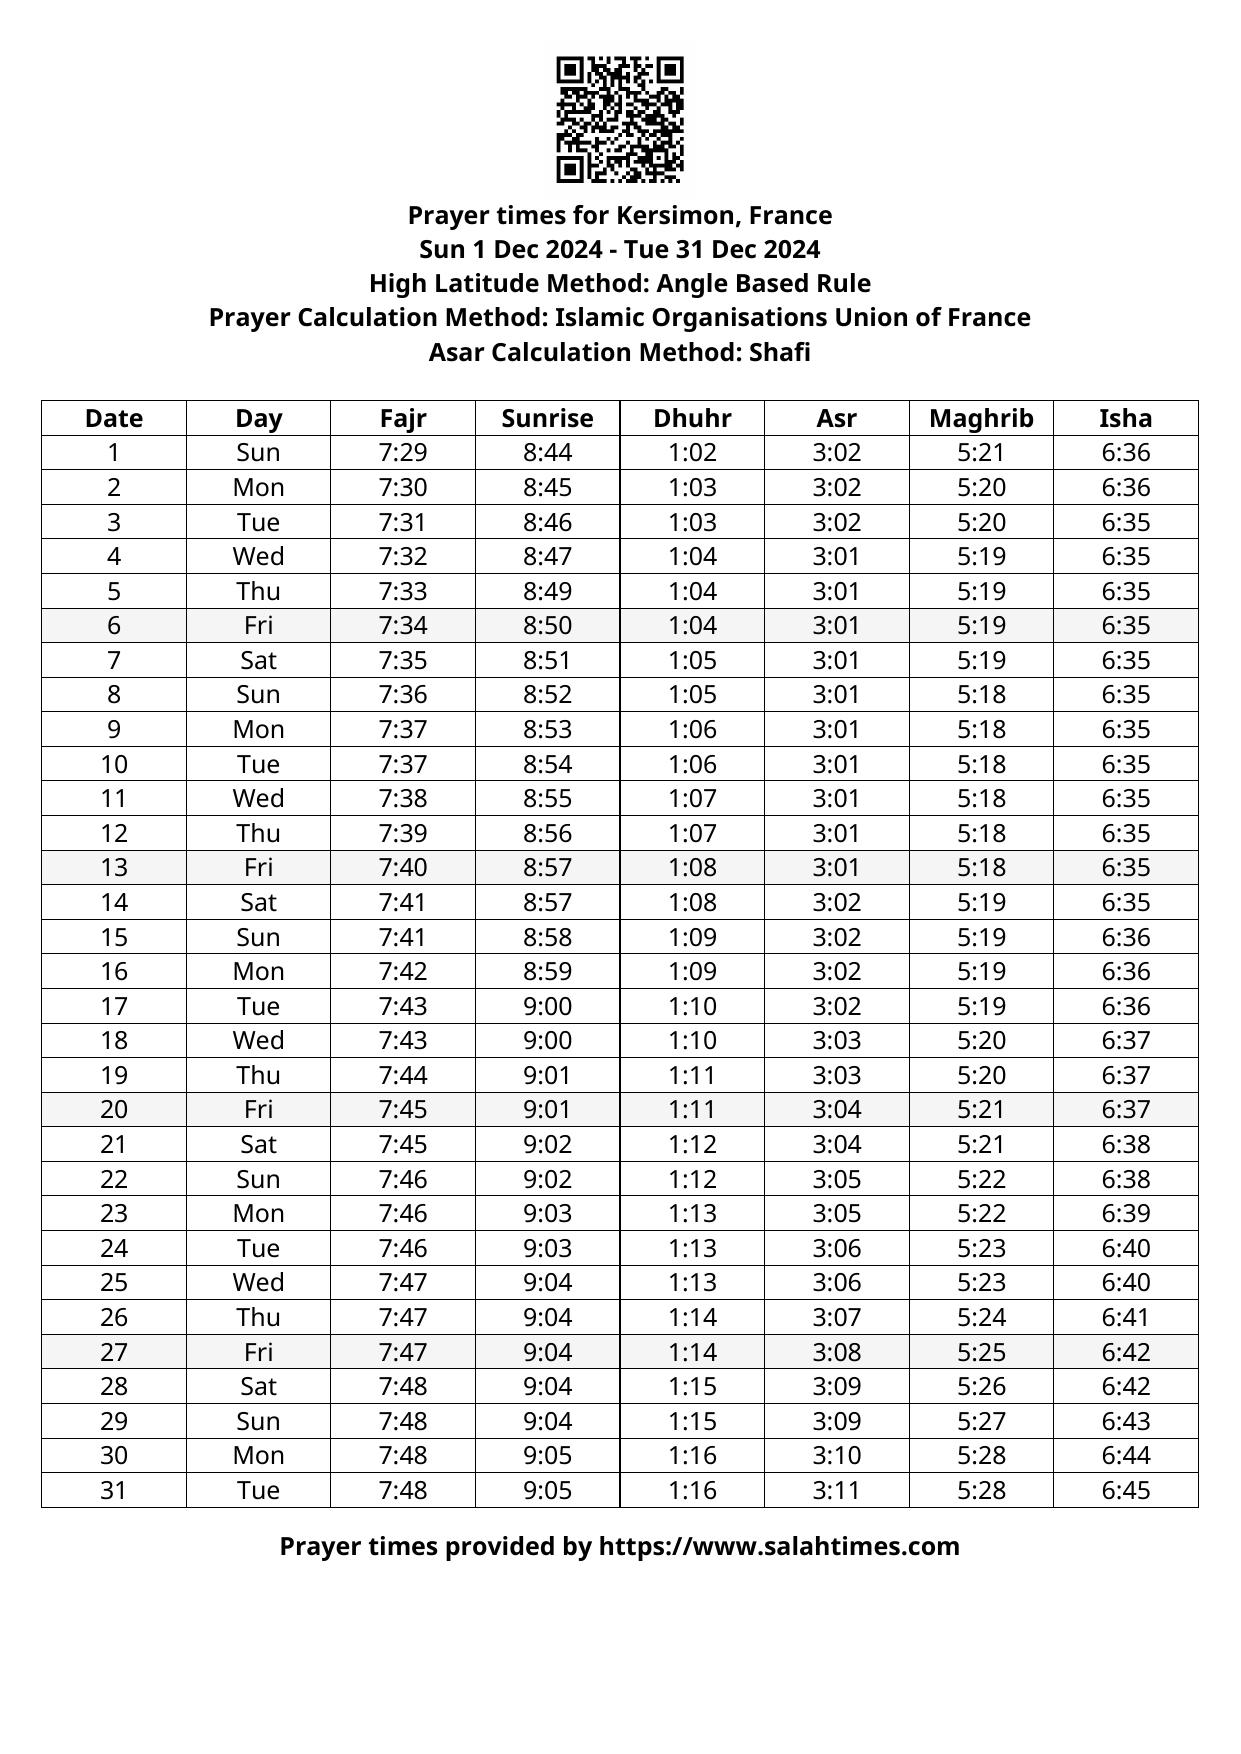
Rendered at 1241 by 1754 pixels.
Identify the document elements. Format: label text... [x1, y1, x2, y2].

table_header Fajr [331, 401, 475, 434]
table_cell 5:24 [910, 1300, 1053, 1334]
table_cell 3:02 [765, 989, 909, 1022]
table_cell 3:02 [765, 954, 909, 988]
table_header Day [187, 401, 330, 434]
table_cell Sun [187, 1162, 330, 1195]
table_cell Fri [187, 609, 330, 642]
table_cell 5:20 [910, 470, 1053, 504]
table_cell 29 [42, 1404, 186, 1437]
table_cell 1 [42, 436, 186, 469]
table_cell 1:11 [621, 1058, 764, 1092]
table_cell 3:01 [765, 851, 909, 884]
table_cell 8:44 [476, 436, 619, 469]
text Prayer Calculation Method: Islamic Organisations Union of France [42, 300, 1198, 334]
table_cell 8:46 [476, 505, 619, 538]
table_cell 8:49 [476, 574, 619, 607]
table_cell 6:35 [1054, 781, 1198, 815]
table_cell 10 [42, 747, 186, 780]
table_cell Mon [187, 712, 330, 746]
table_cell 25 [42, 1266, 186, 1299]
table_cell Thu [187, 816, 330, 849]
table_cell 5:23 [910, 1266, 1053, 1299]
table_cell 5:21 [910, 1093, 1053, 1126]
table_cell 5:28 [910, 1439, 1053, 1472]
table_cell 7:34 [331, 609, 475, 642]
table_cell 3:01 [765, 574, 909, 607]
table_cell 3:01 [765, 712, 909, 746]
table_cell Sun [187, 436, 330, 469]
table_cell 5:26 [910, 1369, 1053, 1403]
table_cell 6:40 [1054, 1266, 1198, 1299]
table_cell 5:20 [910, 505, 1053, 538]
table_cell 5:25 [910, 1335, 1053, 1368]
table_cell Sat [187, 1127, 330, 1161]
table_cell 8:51 [476, 643, 619, 677]
table_cell 1:04 [621, 609, 764, 642]
table_cell 1:11 [621, 1093, 764, 1126]
table_cell 7:37 [331, 712, 475, 746]
table_cell 7:47 [331, 1335, 475, 1368]
table_cell 9:05 [476, 1473, 619, 1507]
table_cell 9:03 [476, 1231, 619, 1264]
table_cell 1:09 [621, 954, 764, 988]
table_cell 5:22 [910, 1196, 1053, 1230]
table_cell Sun [187, 920, 330, 953]
table_cell 5:18 [910, 816, 1053, 849]
table_cell 9:02 [476, 1162, 619, 1195]
table_cell 8:53 [476, 712, 619, 746]
table_cell 3:04 [765, 1093, 909, 1126]
table_cell 7:32 [331, 539, 475, 573]
table_cell 7:48 [331, 1473, 475, 1507]
table_cell 7:47 [331, 1300, 475, 1334]
table_cell 6:45 [1054, 1473, 1198, 1507]
table_cell 3:02 [765, 505, 909, 538]
table_cell 5:18 [910, 781, 1053, 815]
table_cell 3:07 [765, 1300, 909, 1334]
table_cell 1:03 [621, 470, 764, 504]
table_cell 7:43 [331, 1024, 475, 1057]
table_cell 9:04 [476, 1266, 619, 1299]
table_cell 5:28 [910, 1473, 1053, 1507]
table_cell 20 [42, 1093, 186, 1126]
table_header Dhuhr [621, 401, 764, 434]
table_cell 1:15 [621, 1369, 764, 1403]
table_cell Mon [187, 1196, 330, 1230]
table_cell 27 [42, 1335, 186, 1368]
table_cell Sat [187, 1369, 330, 1403]
table_cell 6:40 [1054, 1231, 1198, 1264]
table_cell 7:33 [331, 574, 475, 607]
table_cell 6:42 [1054, 1335, 1198, 1368]
table_cell 6:35 [1054, 747, 1198, 780]
table_cell 1:08 [621, 885, 764, 919]
table_cell 21 [42, 1127, 186, 1161]
table_cell 6:36 [1054, 470, 1198, 504]
text Prayer times for Kersimon, France [42, 198, 1198, 232]
table_cell 1:13 [621, 1196, 764, 1230]
table_cell 7:45 [331, 1093, 475, 1126]
text Prayer times provided by https://www.salahtimes.com [42, 1528, 1198, 1563]
table_cell 3:01 [765, 678, 909, 711]
table_cell 5:19 [910, 539, 1053, 573]
table_cell 3:02 [765, 920, 909, 953]
table_cell 3:04 [765, 1127, 909, 1161]
table_cell 6:37 [1054, 1093, 1198, 1126]
table_cell 1:09 [621, 920, 764, 953]
table_cell 3:02 [765, 436, 909, 469]
table_cell 7:39 [331, 816, 475, 849]
table_cell 1:05 [621, 678, 764, 711]
table_cell 22 [42, 1162, 186, 1195]
table_cell 3:01 [765, 781, 909, 815]
table_cell 3:01 [765, 747, 909, 780]
table_cell 7:48 [331, 1404, 475, 1437]
table_cell 9:00 [476, 989, 619, 1022]
table_cell Wed [187, 1024, 330, 1057]
table_cell 5:18 [910, 678, 1053, 711]
table_cell 9:03 [476, 1196, 619, 1230]
table_header Sunrise [476, 401, 619, 434]
table_cell Wed [187, 1266, 330, 1299]
text Asar Calculation Method: Shafi [42, 334, 1198, 368]
table_cell 8:55 [476, 781, 619, 815]
table_cell 5:23 [910, 1231, 1053, 1264]
table_cell Sat [187, 885, 330, 919]
table_cell 6:35 [1054, 539, 1198, 573]
table_cell 6:35 [1054, 678, 1198, 711]
table_cell Sun [187, 678, 330, 711]
table_cell Tue [187, 747, 330, 780]
table_cell Thu [187, 574, 330, 607]
table_cell 5:19 [910, 989, 1053, 1022]
table_cell 6:42 [1054, 1369, 1198, 1403]
table_cell 3:08 [765, 1335, 909, 1368]
table_cell Tue [187, 989, 330, 1022]
table_cell 7:29 [331, 436, 475, 469]
table_cell 1:13 [621, 1266, 764, 1299]
table_header Maghrib [910, 401, 1053, 434]
table_cell Mon [187, 954, 330, 988]
table_cell 6:41 [1054, 1300, 1198, 1334]
table_cell Sun [187, 1404, 330, 1437]
table_cell 3:01 [765, 539, 909, 573]
table_cell 9:01 [476, 1058, 619, 1092]
table_cell 6:35 [1054, 712, 1198, 746]
table_cell Fri [187, 1093, 330, 1126]
table_cell Fri [187, 1335, 330, 1368]
table_cell 9:04 [476, 1300, 619, 1334]
table_cell 1:04 [621, 539, 764, 573]
table_cell 5:22 [910, 1162, 1053, 1195]
table_cell 7 [42, 643, 186, 677]
table_cell 6:35 [1054, 816, 1198, 849]
table_cell 9:02 [476, 1127, 619, 1161]
table_cell 1:10 [621, 1024, 764, 1057]
table_cell 1:03 [621, 505, 764, 538]
table_cell 14 [42, 885, 186, 919]
table_cell 5:19 [910, 954, 1053, 988]
table_cell 7:38 [331, 781, 475, 815]
table_cell 3:02 [765, 470, 909, 504]
table_cell 6:38 [1054, 1127, 1198, 1161]
text Sun 1 Dec 2024 - Tue 31 Dec 2024 [42, 232, 1198, 266]
table_cell 7:40 [331, 851, 475, 884]
table_cell 13 [42, 851, 186, 884]
table_cell 1:15 [621, 1404, 764, 1437]
table_cell 15 [42, 920, 186, 953]
table_cell 5:20 [910, 1058, 1053, 1092]
table_cell 3:09 [765, 1404, 909, 1437]
table_cell 28 [42, 1369, 186, 1403]
table_cell 9:04 [476, 1335, 619, 1368]
table_cell 7:31 [331, 505, 475, 538]
table_cell 2 [42, 470, 186, 504]
table_cell 1:06 [621, 747, 764, 780]
table_cell 6:37 [1054, 1058, 1198, 1092]
table_cell 6:43 [1054, 1404, 1198, 1437]
table_cell 7:42 [331, 954, 475, 988]
table_cell 8:47 [476, 539, 619, 573]
table_cell 7:45 [331, 1127, 475, 1161]
table_cell 1:07 [621, 816, 764, 849]
table_cell 8:52 [476, 678, 619, 711]
table_cell 6:38 [1054, 1162, 1198, 1195]
table_cell 3:03 [765, 1024, 909, 1057]
table_cell 6:37 [1054, 1024, 1198, 1057]
table_cell 1:02 [621, 436, 764, 469]
table_cell 9:04 [476, 1369, 619, 1403]
table_cell 7:48 [331, 1369, 475, 1403]
table_cell 24 [42, 1231, 186, 1264]
table_cell 7:44 [331, 1058, 475, 1092]
table_cell 3:06 [765, 1266, 909, 1299]
table_cell Tue [187, 1473, 330, 1507]
table_cell Wed [187, 539, 330, 573]
table_cell Mon [187, 470, 330, 504]
table_cell 9:04 [476, 1404, 619, 1437]
table_cell 3:06 [765, 1231, 909, 1264]
table_cell 8:58 [476, 920, 619, 953]
table_cell 9:05 [476, 1439, 619, 1472]
table_cell 18 [42, 1024, 186, 1057]
table_cell 6:35 [1054, 505, 1198, 538]
table_cell 7:47 [331, 1266, 475, 1299]
table_cell 11 [42, 781, 186, 815]
table_cell 5:19 [910, 574, 1053, 607]
table_cell 8:59 [476, 954, 619, 988]
table_cell 6:35 [1054, 851, 1198, 884]
table_cell 1:08 [621, 851, 764, 884]
table_cell Wed [187, 781, 330, 815]
table_cell 5:21 [910, 436, 1053, 469]
table_cell Fri [187, 851, 330, 884]
table_cell 9:01 [476, 1093, 619, 1126]
table_cell 5:18 [910, 747, 1053, 780]
table_cell Thu [187, 1300, 330, 1334]
table_cell 6:44 [1054, 1439, 1198, 1472]
picture [542, 41, 699, 198]
table_header Isha [1054, 401, 1198, 434]
table_cell 5 [42, 574, 186, 607]
table_cell 1:12 [621, 1127, 764, 1161]
table_cell 5:19 [910, 920, 1053, 953]
table_cell 16 [42, 954, 186, 988]
table_cell 26 [42, 1300, 186, 1334]
table_cell 5:27 [910, 1404, 1053, 1437]
table_header Date [42, 401, 186, 434]
table_cell 5:21 [910, 1127, 1053, 1161]
table_cell 6:39 [1054, 1196, 1198, 1230]
table_cell Tue [187, 505, 330, 538]
table_cell 8 [42, 678, 186, 711]
table_cell 1:06 [621, 712, 764, 746]
table_cell 3:01 [765, 609, 909, 642]
table_cell 3 [42, 505, 186, 538]
table_cell 7:46 [331, 1231, 475, 1264]
table_cell 3:01 [765, 816, 909, 849]
table_cell 8:45 [476, 470, 619, 504]
table_cell 1:12 [621, 1162, 764, 1195]
table_cell 3:05 [765, 1196, 909, 1230]
table_cell 5:18 [910, 851, 1053, 884]
table_cell 1:10 [621, 989, 764, 1022]
table_cell 6:35 [1054, 609, 1198, 642]
table_cell 5:19 [910, 609, 1053, 642]
table_cell 5:20 [910, 1024, 1053, 1057]
table_cell 6:35 [1054, 885, 1198, 919]
table_cell 17 [42, 989, 186, 1022]
table_cell 6:36 [1054, 989, 1198, 1022]
table_cell 7:37 [331, 747, 475, 780]
table_cell 23 [42, 1196, 186, 1230]
table_cell 1:05 [621, 643, 764, 677]
table_cell 7:48 [331, 1439, 475, 1472]
table_cell 6:36 [1054, 920, 1198, 953]
table_cell 6:36 [1054, 436, 1198, 469]
table_cell 3:02 [765, 885, 909, 919]
table_cell 5:19 [910, 643, 1053, 677]
text High Latitude Method: Angle Based Rule [42, 266, 1198, 300]
table_cell 3:10 [765, 1439, 909, 1472]
table_cell Mon [187, 1439, 330, 1472]
table_cell 3:09 [765, 1369, 909, 1403]
table_cell 1:07 [621, 781, 764, 815]
table_cell 3:01 [765, 643, 909, 677]
table_cell 7:43 [331, 989, 475, 1022]
table_cell 7:35 [331, 643, 475, 677]
table_cell 7:46 [331, 1162, 475, 1195]
table_cell 19 [42, 1058, 186, 1092]
table_cell 8:54 [476, 747, 619, 780]
table_cell 5:18 [910, 712, 1053, 746]
table_cell 6 [42, 609, 186, 642]
table_cell 6:35 [1054, 574, 1198, 607]
table_cell 1:14 [621, 1335, 764, 1368]
table_cell 1:16 [621, 1439, 764, 1472]
table_cell 5:19 [910, 885, 1053, 919]
table_cell 7:30 [331, 470, 475, 504]
table_cell 8:57 [476, 851, 619, 884]
table_cell Tue [187, 1231, 330, 1264]
table_header Asr [765, 401, 909, 434]
table_cell 1:14 [621, 1300, 764, 1334]
table_cell 31 [42, 1473, 186, 1507]
table_cell 12 [42, 816, 186, 849]
table_cell 8:57 [476, 885, 619, 919]
table_cell Thu [187, 1058, 330, 1092]
table_cell 9:00 [476, 1024, 619, 1057]
table_cell 8:50 [476, 609, 619, 642]
table_cell 6:35 [1054, 643, 1198, 677]
table_cell 8:56 [476, 816, 619, 849]
table_cell 7:36 [331, 678, 475, 711]
table_cell 30 [42, 1439, 186, 1472]
table_cell 7:46 [331, 1196, 475, 1230]
table_cell 3:03 [765, 1058, 909, 1092]
table_cell 1:13 [621, 1231, 764, 1264]
table_cell 7:41 [331, 920, 475, 953]
table_cell Sat [187, 643, 330, 677]
table_cell 1:04 [621, 574, 764, 607]
table_cell 4 [42, 539, 186, 573]
table_cell 3:11 [765, 1473, 909, 1507]
table_cell 1:16 [621, 1473, 764, 1507]
table_cell 3:05 [765, 1162, 909, 1195]
table_cell 7:41 [331, 885, 475, 919]
table_cell 9 [42, 712, 186, 746]
table_cell 6:36 [1054, 954, 1198, 988]
